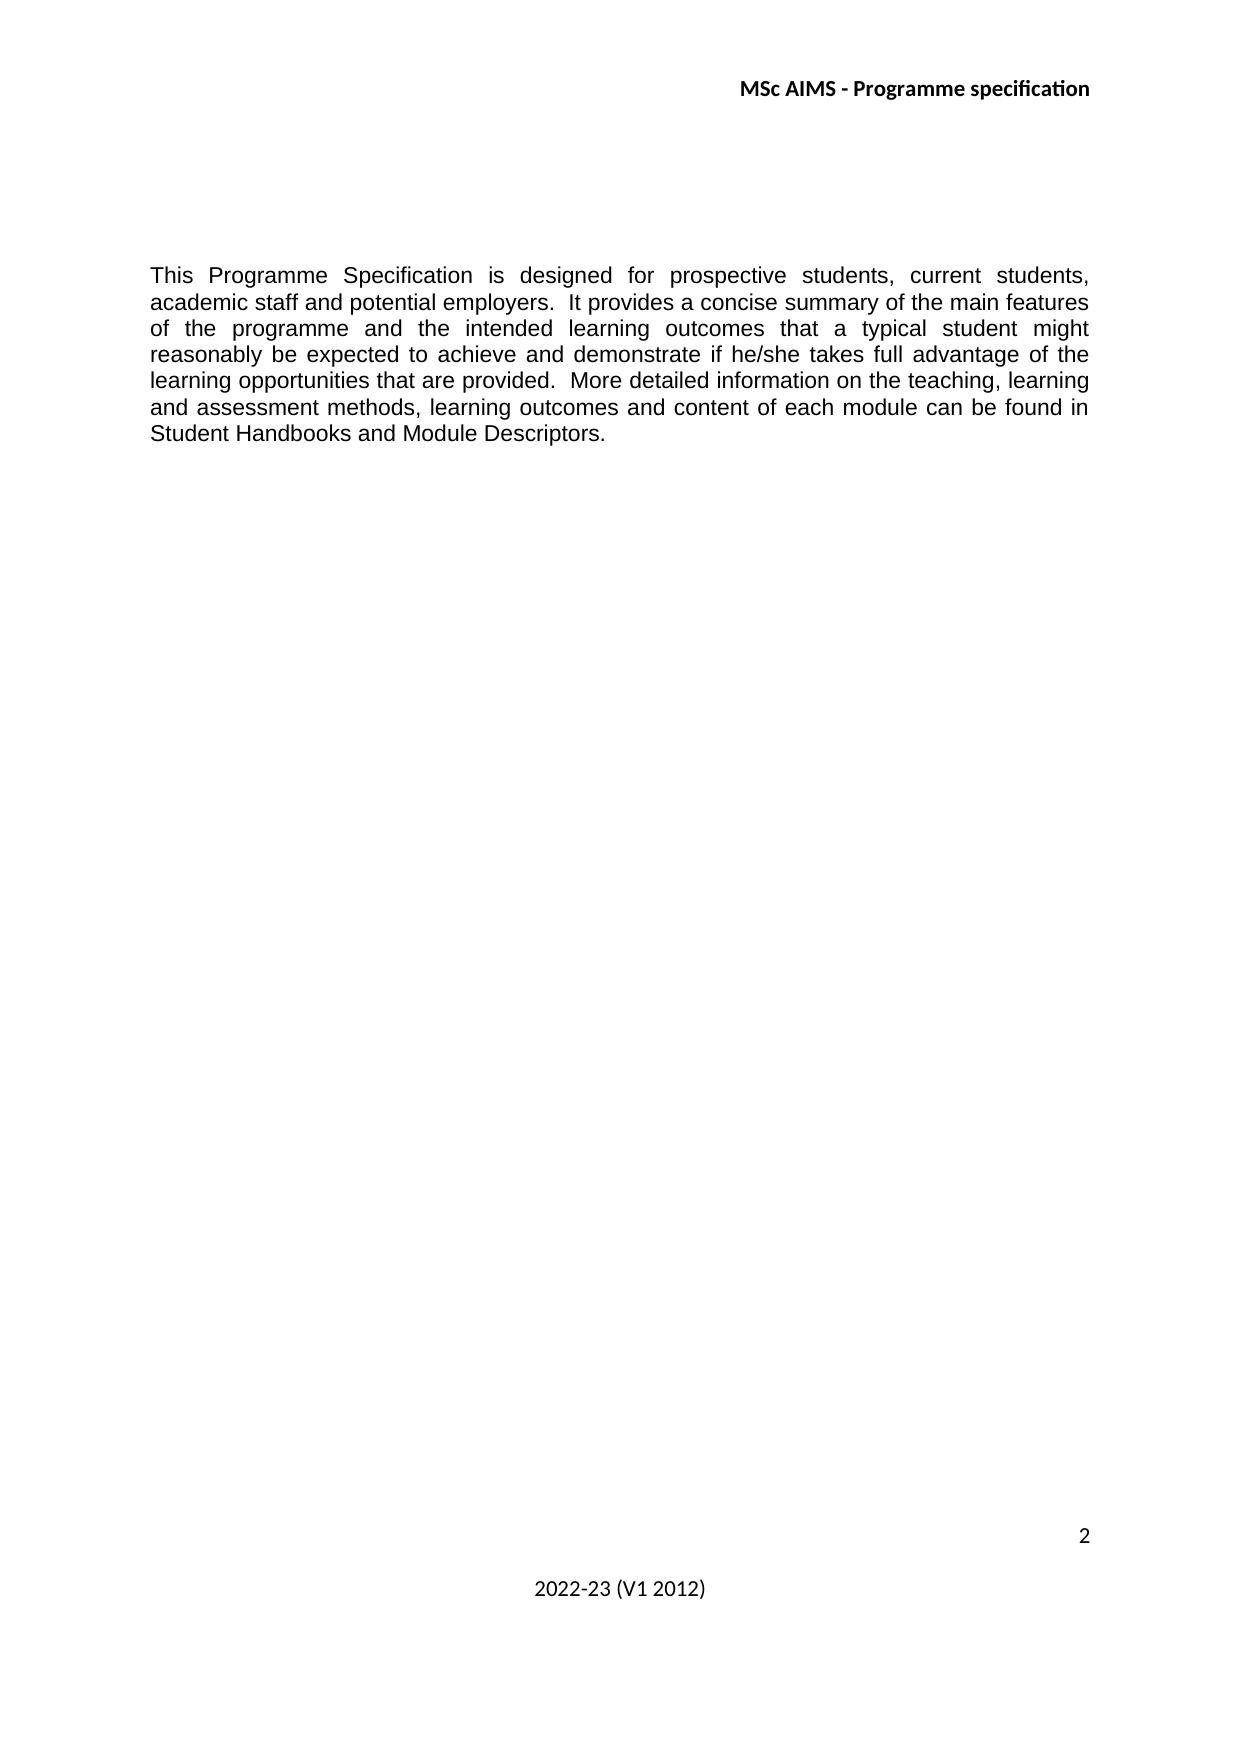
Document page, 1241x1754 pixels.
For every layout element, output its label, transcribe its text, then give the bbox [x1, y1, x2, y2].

text This Programme Specification is designed for prospective students, current students, academic staff and potential employers. It provides a concise summary of the main features of the programme and the intended learning outcomes that a typical student might reasonably be expected to achieve and demonstrate if he/she takes full advantage of the learning opportunities that are provided. More detailed information on the teaching, learning and assessment methods, learning outcomes and content of each module can be found in Student Handbooks and Module Descriptors. [150, 262, 1090, 447]
